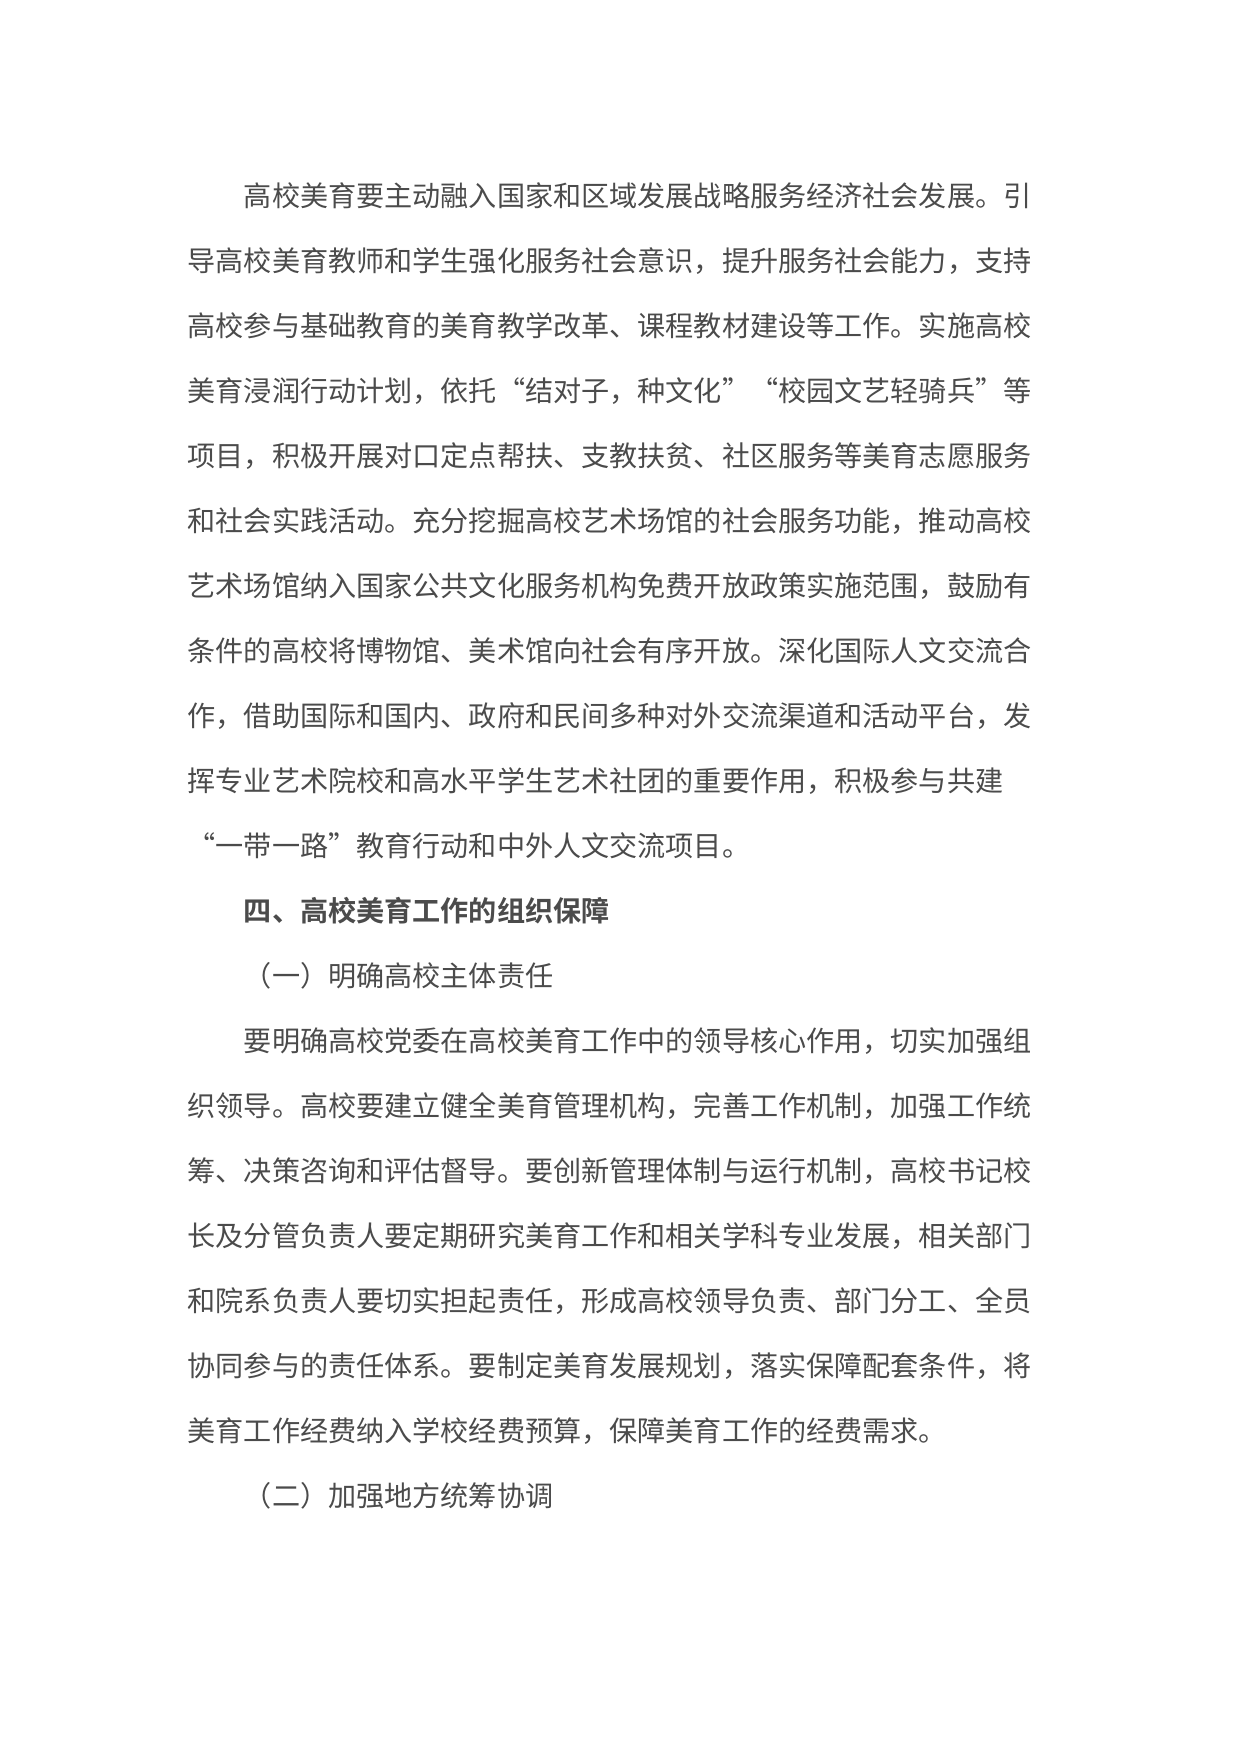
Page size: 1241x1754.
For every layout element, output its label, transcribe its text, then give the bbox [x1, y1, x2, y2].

text 高校美育要主动融入国家和区域发展战略服务经济社会发展。引导高校美育教师和学生强化服务社会意识，提升服务社会能力，支持高校参与基础教育的美育教学改革、课程教材建设等工作。实施高校美育浸润行动计划，依托“结对子，种文化”“校园文艺轻骑兵”等项目，积极开展对口定点帮扶、支教扶贫、社区服务等美育志愿服务和社会实践活动。充分挖掘高校艺术场馆的社会服务功能，推动高校艺术场馆纳入国家公共文化服务机构免费开放政策实施范围，鼓励有条件的高校将博物馆、美术馆向社会有序开放。深化国际人文交流合作，借助国际和国内、政府和民间多种对外交流渠道和活动平台，发挥专业艺术院校和高水平学生艺术社团的重要作用，积极参与共建“一带一路”教育行动和中外人文交流项目。 [187, 162, 1053, 877]
text 要明确高校党委在高校美育工作中的领导核心作用，切实加强组织领导。高校要建立健全美育管理机构，完善工作机制，加强工作统筹、决策咨询和评估督导。要创新管理体制与运行机制，高校书记校长及分管负责人要定期研究美育工作和相关学科专业发展，相关部门和院系负责人要切实担起责任，形成高校领导负责、部门分工、全员协同参与的责任体系。要制定美育发展规划，落实保障配套条件，将美育工作经费纳入学校经费预算，保障美育工作的经费需求。 [187, 1007, 1053, 1462]
text 四、高校美育工作的组织保障 [187, 877, 1053, 942]
text （二）加强地方统筹协调 [187, 1462, 1053, 1527]
text （一）明确高校主体责任 [187, 942, 1053, 1007]
